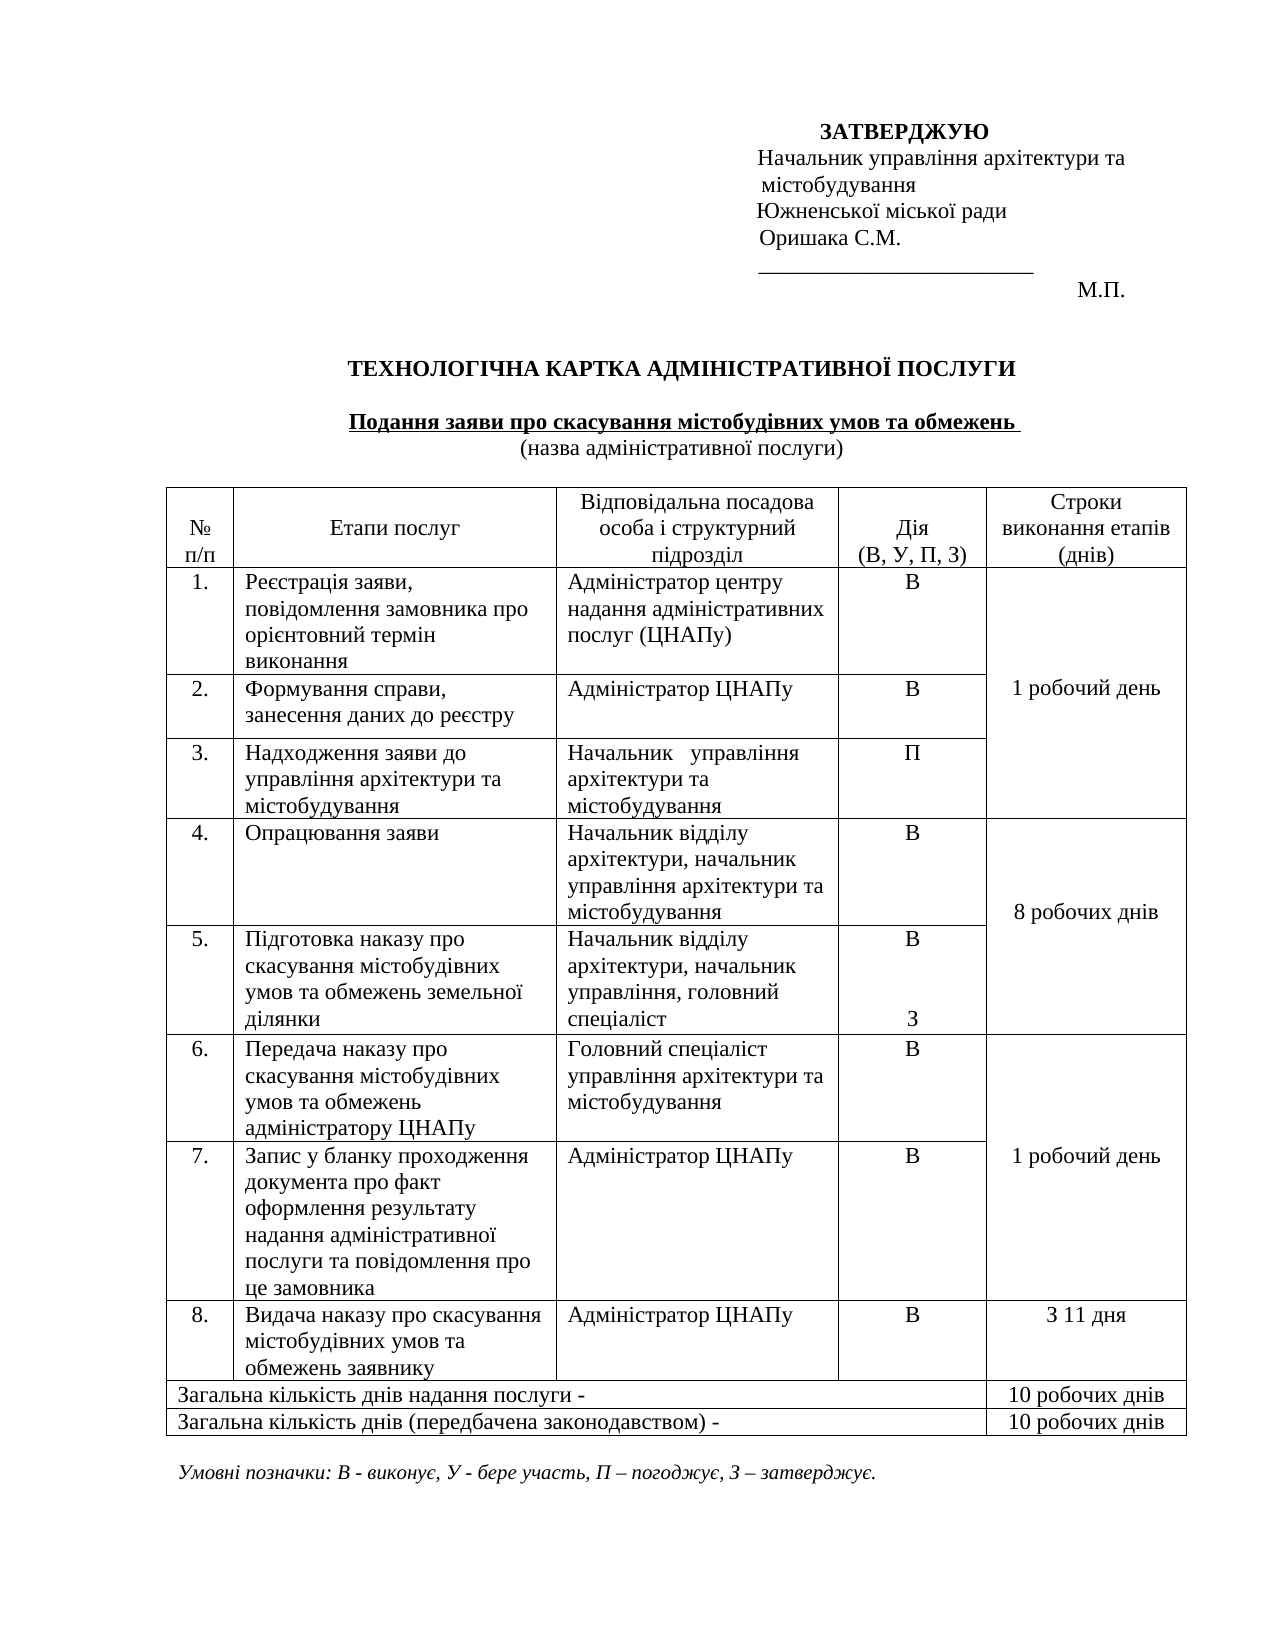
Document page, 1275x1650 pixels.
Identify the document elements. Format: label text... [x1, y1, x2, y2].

text Южненської міської ради [177, 197, 1186, 223]
table_cell 8. [167, 1301, 233, 1380]
table_cell 1 робочий день [987, 568, 1186, 818]
text Подання заяви про скасування містобудівних умов та обмежень [177, 408, 1186, 434]
table_cell 1. [167, 568, 233, 674]
text ТЕХНОЛОГІЧНА КАРТКА АДМІНІСТРАТИВНОЇ ПОСЛУГИ [177, 355, 1186, 382]
table_cell 4. [167, 819, 233, 924]
table_cell Формування справи, занесення даних до реєстру [234, 675, 556, 738]
table_cell 10 робочих днів [987, 1381, 1186, 1407]
table_cell Адміністратор ЦНАПу [557, 1142, 838, 1300]
text ЗАТВЕРДЖУЮ [177, 118, 1186, 144]
table_cell З 11 дня [987, 1301, 1186, 1380]
table_cell В З [839, 926, 986, 1034]
table_cell 7. [167, 1142, 233, 1300]
table_cell Адміністратор центру надання адміністративних послуг (ЦНАПу) [557, 568, 838, 674]
table_cell Опрацювання заяви [234, 819, 556, 924]
table_cell В [839, 1301, 986, 1380]
table_cell 3. [167, 739, 233, 818]
text містобудування [177, 171, 1186, 197]
table_cell Адміністратор ЦНАПу [557, 675, 838, 738]
table_cell Загальна кількість днів (передбачена законодавством) - [167, 1409, 986, 1435]
table_cell 6. [167, 1035, 233, 1141]
table_cell Видача наказу про скасування містобудівних умов та обмежень заявнику [234, 1301, 556, 1380]
table_cell 1 робочий день [987, 1035, 1186, 1300]
table_cell Запис у бланку проходження документа про факт оформлення результату надання адміністративної послуги та повідомлення про це замовника [234, 1142, 556, 1300]
table_cell В [839, 675, 986, 738]
table_cell Головний спеціаліст управління архітектури та містобудування [557, 1035, 838, 1141]
table_header Строки виконання етапів (днів) [987, 488, 1186, 567]
table_header Відповідальна посадова особа і структурний підрозділ [557, 488, 838, 567]
table_header Етапи послуг [234, 488, 556, 567]
table_cell 5. [167, 926, 233, 1034]
table_cell В [839, 1142, 986, 1300]
table_cell Загальна кількість днів надання послуги - [167, 1381, 986, 1407]
text М.П. [177, 276, 1186, 303]
table_cell Начальник відділу архітектури, начальник управління, головний спеціаліст [557, 926, 838, 1034]
table_cell В [839, 819, 986, 924]
table_cell В [839, 1035, 986, 1141]
table_header Дія (В, У, П, З) [839, 488, 986, 567]
text Начальник управління архітектури та [177, 144, 1186, 171]
table_cell 10 робочих днів [987, 1409, 1186, 1435]
table_cell П [839, 739, 986, 818]
table_header № п/п [167, 488, 233, 567]
table_cell 2. [167, 675, 233, 738]
table_cell Реєстрація заяви, повідомлення замовника про орієнтовний термін виконання [234, 568, 556, 674]
table_cell Надходження заяви до управління архітектури та містобудування [234, 739, 556, 818]
text ________________________ [177, 250, 1186, 276]
table_cell 8 робочих днів [987, 819, 1186, 1034]
table_cell Передача наказу про скасування містобудівних умов та обмежень адміністратору ЦНАПу [234, 1035, 556, 1141]
text Умовні позначки: В - виконує, У - бере участь, П – погоджує, З – затверджує. [177, 1460, 1186, 1484]
text (назва адміністративної послуги) [177, 434, 1186, 461]
table_cell Начальник управління архітектури та містобудування [557, 739, 838, 818]
table_cell Адміністратор ЦНАПу [557, 1301, 838, 1380]
table_cell В [839, 568, 986, 674]
table_cell Начальник відділу архітектури, начальник управління архітектури та містобудування [557, 819, 838, 924]
text Оришака С.М. [177, 223, 1186, 250]
table_cell Підготовка наказу про скасування містобудівних умов та обмежень земельної ділянки [234, 926, 556, 1034]
